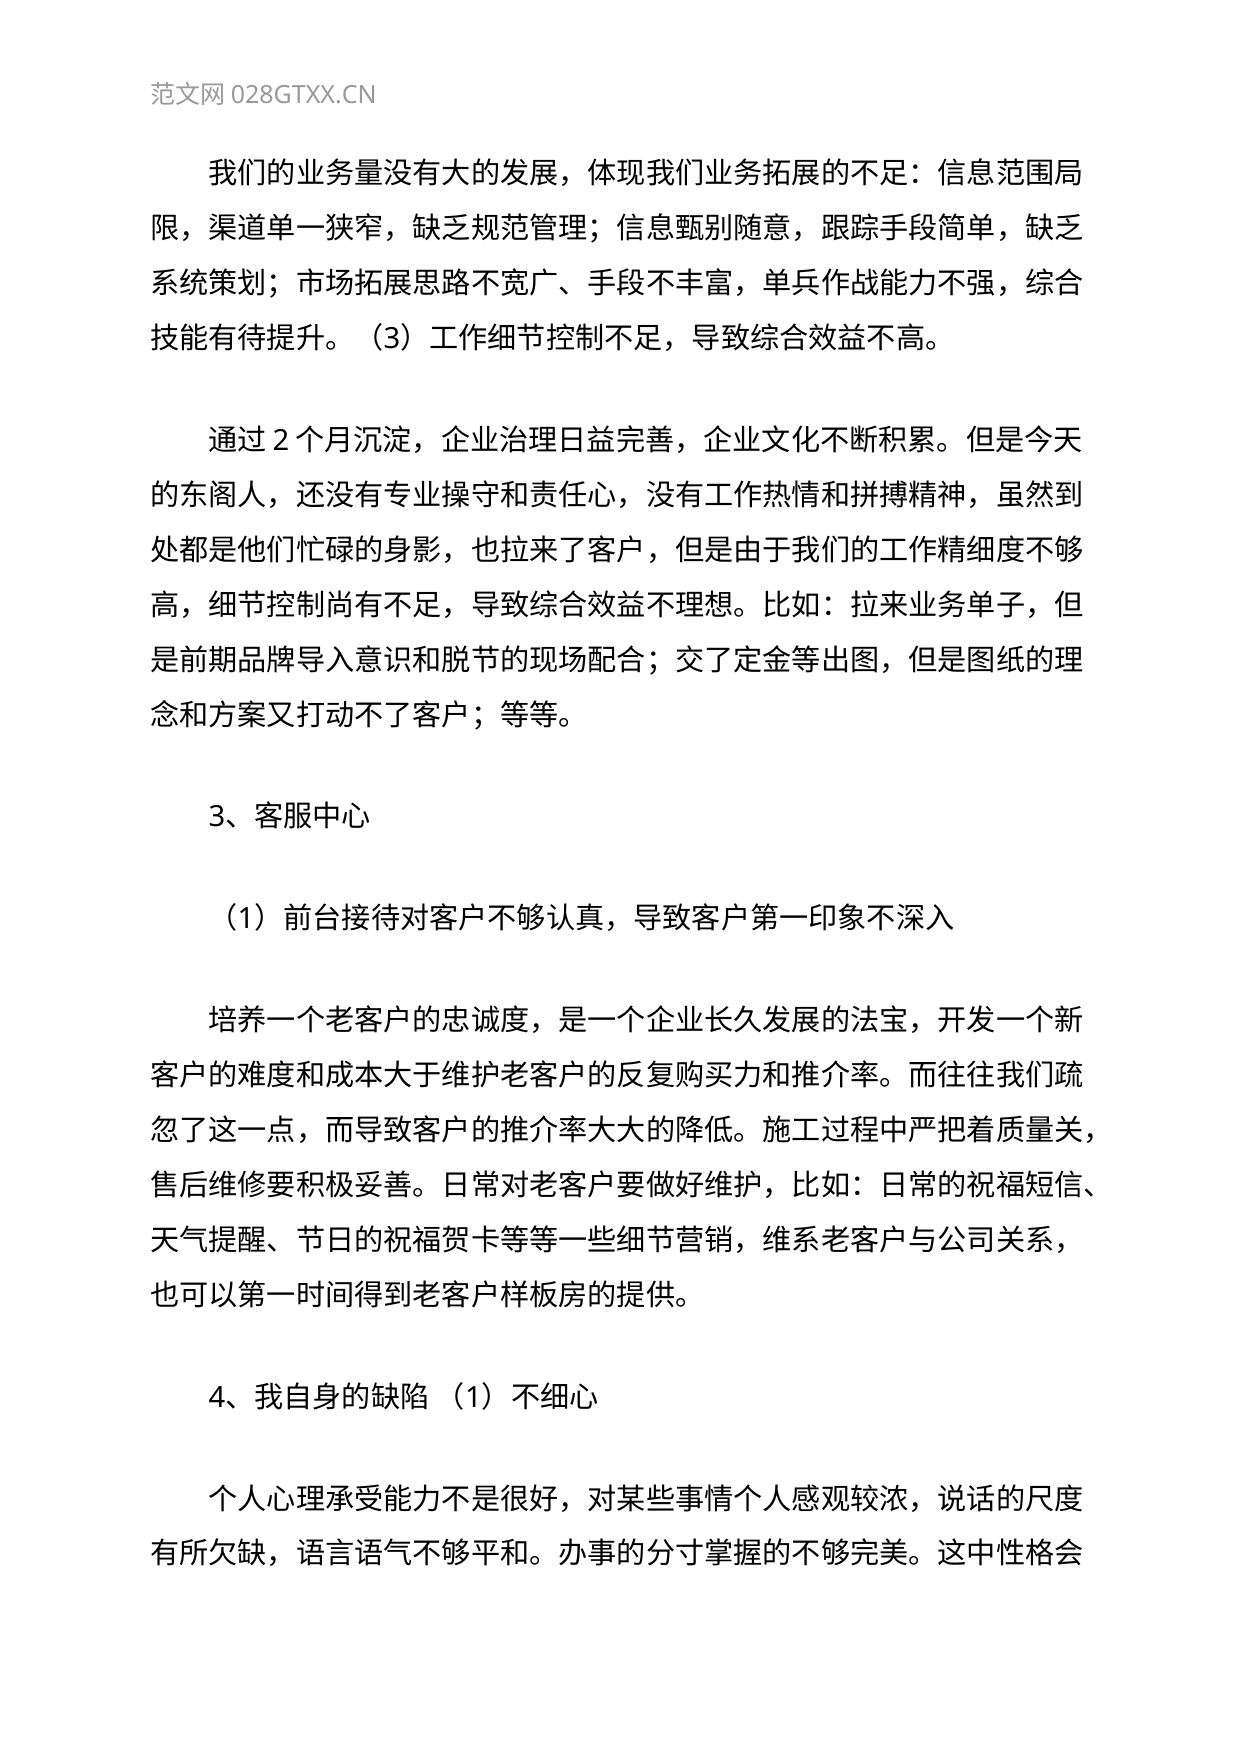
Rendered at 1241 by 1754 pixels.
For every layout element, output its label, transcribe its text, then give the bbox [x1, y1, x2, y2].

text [150, 1475, 1090, 1572]
text （1）前台接待对客户不够认真，导致客户第一印象不深入 [150, 895, 1090, 937]
text 通过2个月沉淀，企业治理日益完善，企业文化不断积累。但是今天的东阁人，还没有专业操守和责任心，没有工作热情和拼搏精神，虽然到处都是他们忙碌的身影，也拉来了客户，但是由于我们的工作精细度不够高，细节控制尚有不足，导致综合效益不理想。比如：拉来业务单子，但是前期品牌导入意识和脱节的现场配合；交了定金等出图，但是图纸的理念和方案又打动不了客户；等等。 [150, 417, 1090, 733]
text 4、我自身的缺陷 （1）不细心 [150, 1373, 1090, 1416]
text 我们的业务量没有大的发展，体现我们业务拓展的不足：信息范围局限，渠道单一狭窄，缺乏规范管理；信息甄别随意，跟踪手段简单，缺乏系统策划；市场拓展思路不宽广、手段不丰富，单兵作战能力不强，综合技能有待提升。（3）工作细节控制不足，导致综合效益不高。 [150, 150, 1090, 357]
text 3、客服中心 [150, 793, 1090, 835]
text 培养一个老客户的忠诚度，是一个企业长久发展的法宝，开发一个新客户的难度和成本大于维护老客户的反复购买力和推介率。而往往我们疏忽了这一点，而导致客户的推介率大大的降低。施工过程中严把着质量关，售后维修要积极妥善。日常对老客户要做好维护，比如：日常的祝福短信、天气提醒、节日的祝福贺卡等等一些细节营销，维系老客户与公司关系，也可以第一时间得到老客户样板房的提供。 [150, 997, 1090, 1314]
